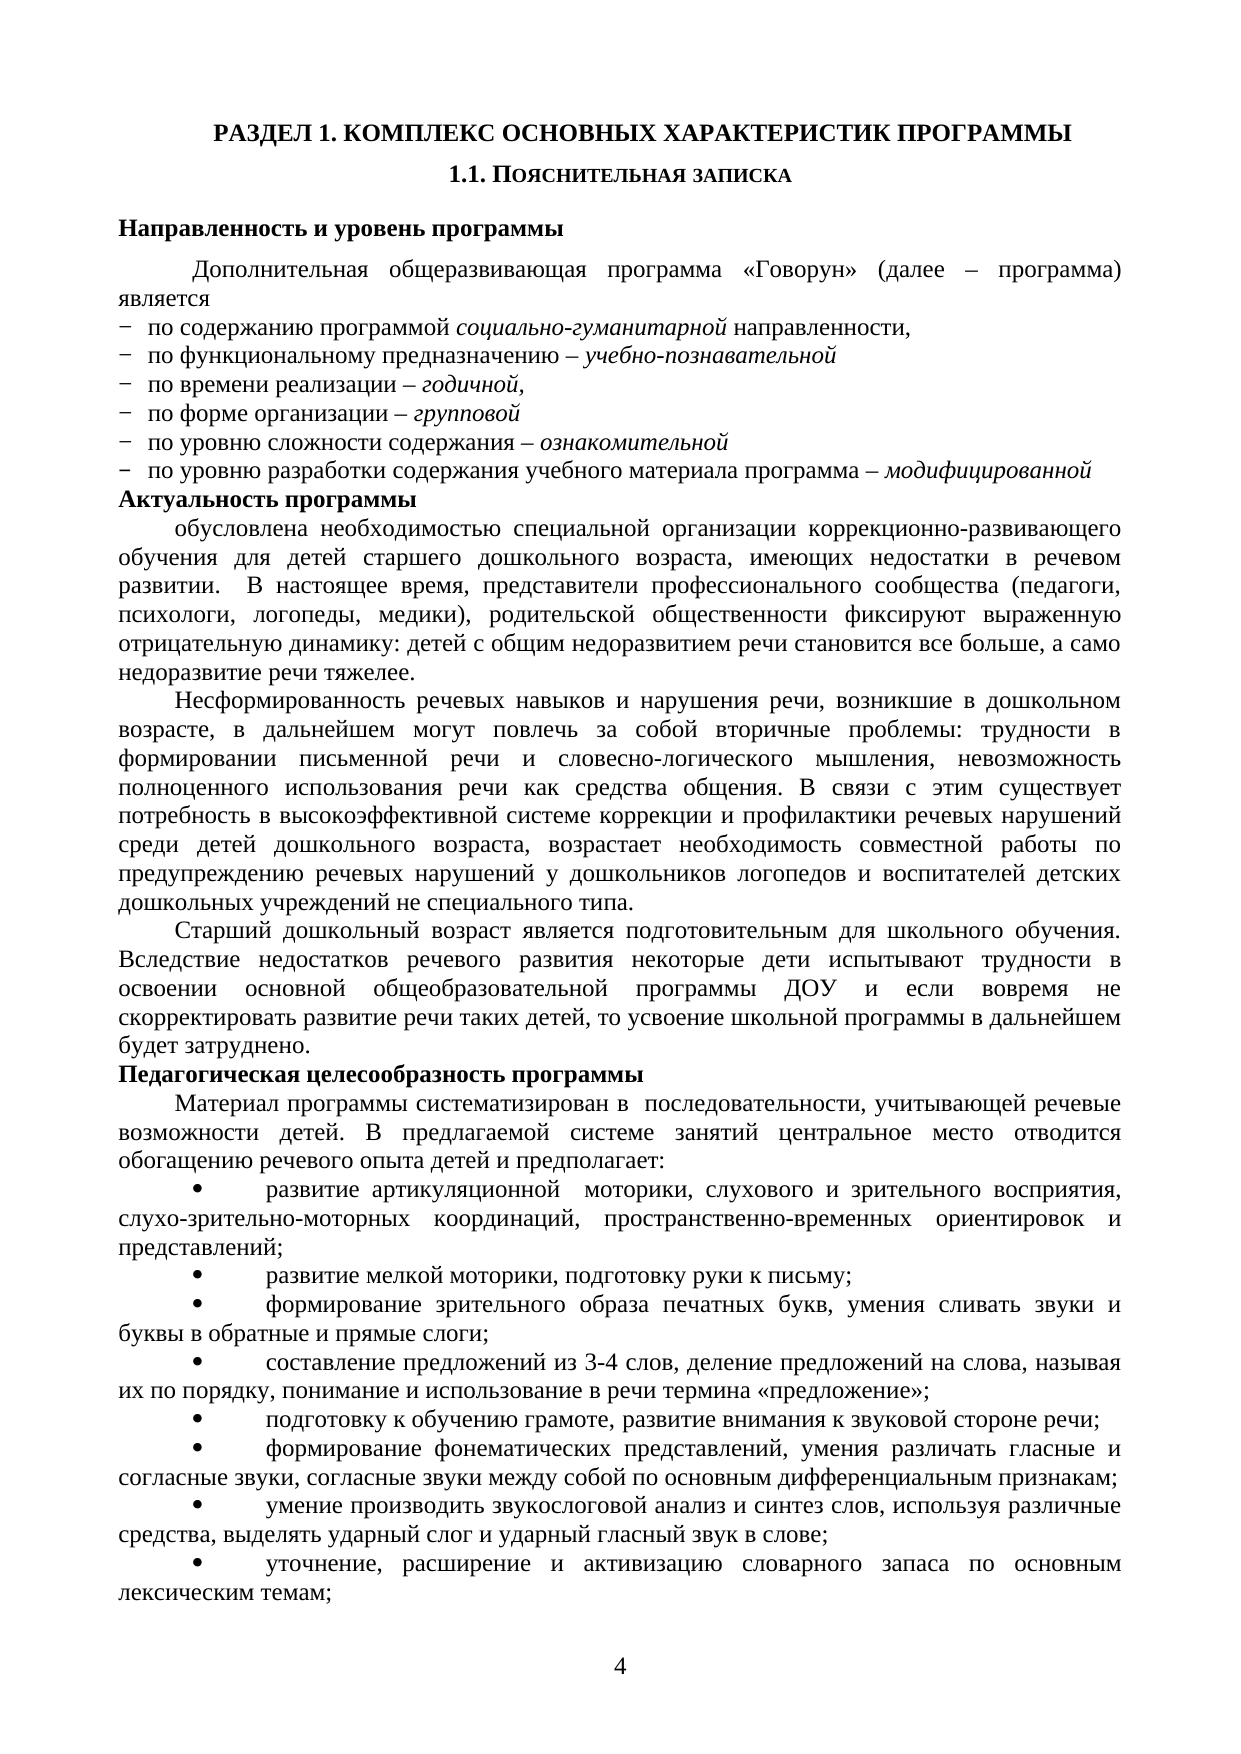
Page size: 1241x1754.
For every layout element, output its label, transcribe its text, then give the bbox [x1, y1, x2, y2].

text Материал программы систематизирован в последовательности, учитывающей речевые возможности детей. В предлагаемой системе занятий центральное место отводится обогащению речевого опыта детей и предполагает: [118, 1088, 1122, 1174]
text Несформированность речевых навыков и нарушения речи, возникшие в дошкольном возрасте, в дальнейшем могут повлечь за собой вторичные проблемы: трудности в формировании письменной речи и словесно-логического мышления, невозможность полноценного использования речи как средства общения. В связи с этим существует потребность в высокоэффективной системе коррекции и профилактики речевых нарушений среди детей дошкольного возраста, возрастает необходимость совместной работы по предупреждению речевых нарушений у дошкольников логопедов и воспитателей детских дошкольных учреждений не специального типа. [118, 686, 1122, 916]
list развитие артикуляционной моторики, слухового и зрительного восприятия, слухо-зрительно-моторных координаций, пространственно-временных ориентировок и представлений; [118, 1174, 1122, 1261]
list умение производить звукослоговой анализ и синтез слов, используя различные средства, выделять ударный слог и ударный гласный звук в слове; [118, 1491, 1122, 1548]
list по форме организации – групповой [118, 398, 1122, 427]
list уточнение, расширение и активизацию словарного запаса по основным лексическим темам; [118, 1548, 1122, 1606]
list по функциональному предназначению – учебно-познавательной [118, 341, 1122, 369]
text Педагогическая целесообразность программы [118, 1059, 1122, 1088]
text Актуальность программы [118, 484, 1122, 513]
list по времени реализации – годичной, [118, 369, 1122, 398]
text Дополнительная общеразвивающая программа «Говорун» (далее – программа) является [118, 254, 1122, 312]
list формирование фонематических представлений, умения различать гласные и согласные звуки, согласные звуки между собой по основным дифференциальным признакам; [118, 1433, 1122, 1491]
text обусловлена необходимостью специальной организации коррекционно-развивающего обучения для детей старшего дошкольного возраста, имеющих недостатки в речевом развитии. В настоящее время, представители профессионального сообщества (педагоги, психологи, логопеды, медики), родительской общественности фиксируют выраженную отрицательную динамику: детей с общим недоразвитием речи становится все больше, а само недоразвитие речи тяжелее. [118, 513, 1122, 686]
text Направленность и уровень программы [118, 213, 1122, 242]
list развитие мелкой моторики, подготовку руки к письму; [118, 1261, 1122, 1289]
list по уровню сложности содержания – ознакомительной [118, 427, 1122, 456]
list по уровню разработки содержания учебного материала программа – модифицированной [118, 456, 1122, 484]
text Старший дошкольный возраст является подготовительным для школьного обучения. Вследствие недостатков речевого развития некоторые дети испытывают трудности в освоении основной общеобразовательной программы ДОУ и если вовремя не скорректировать развитие речи таких детей, то усвоение школьной программы в дальнейшем будет затруднено. [118, 916, 1122, 1059]
subtitle РАЗДЕЛ 1. КОМПЛЕКС ОСНОВНЫХ ХАРАКТЕРИСТИК ПРОГРАММЫ [163, 118, 1122, 147]
list подготовку к обучению грамоте, развитие внимания к звуковой стороне речи; [118, 1404, 1122, 1433]
list формирование зрительного образа печатных букв, умения сливать звуки и буквы в обратные и прямые слоги; [118, 1289, 1122, 1347]
text 1.1. Пояснительная записка [118, 159, 1122, 188]
list составление предложений из 3-4 слов, деление предложений на слова, называя их по порядку, понимание и использование в речи термина «предложение»; [118, 1347, 1122, 1404]
list по содержанию программой социально-гуманитарной направленности, [118, 312, 1122, 341]
